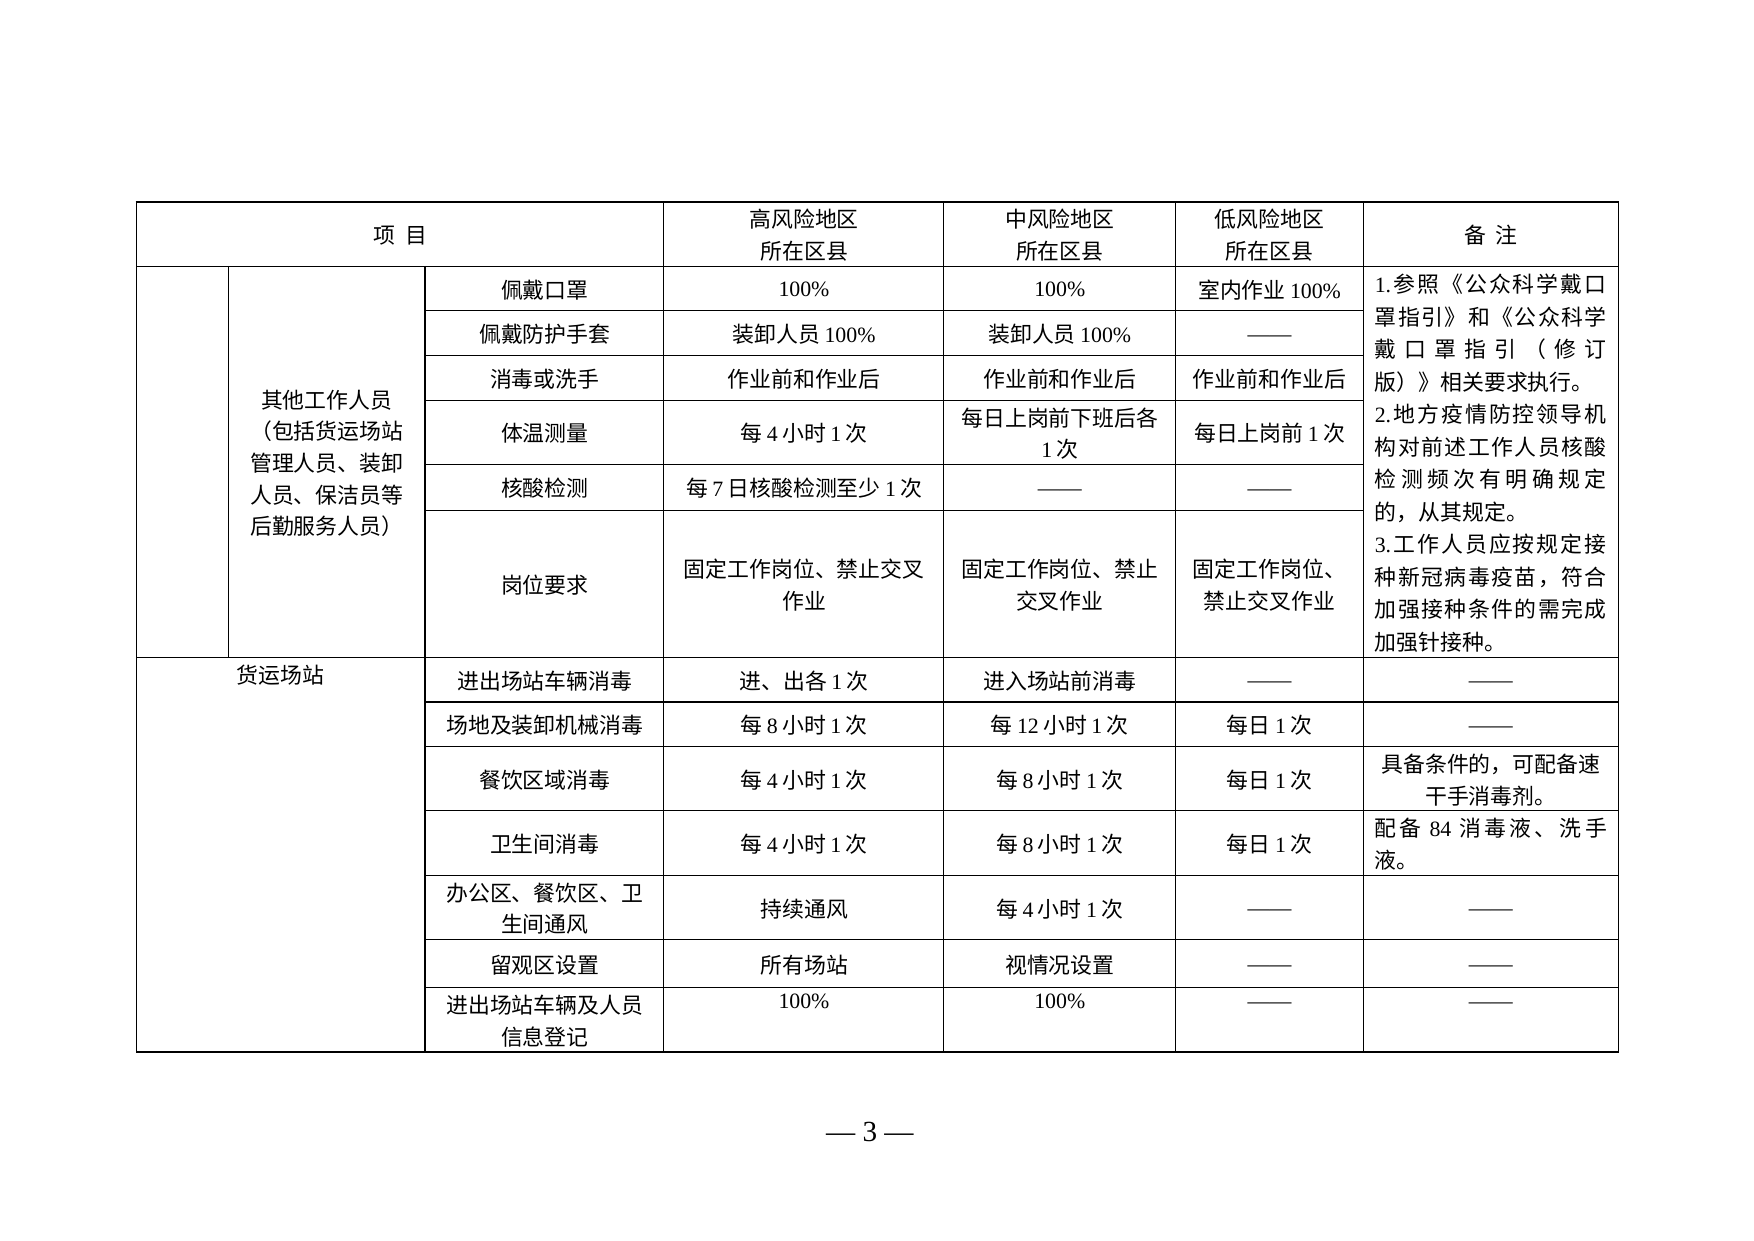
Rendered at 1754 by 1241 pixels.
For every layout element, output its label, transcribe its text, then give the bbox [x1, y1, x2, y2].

table_cell 体温测量 [426, 401, 663, 464]
table_header 中风险地区 所在区县 [944, 203, 1175, 266]
table_cell 每日1次 [1176, 811, 1363, 875]
table_cell 每8小时1次 [944, 747, 1175, 810]
table_cell 每日1次 [1176, 747, 1363, 810]
table_cell —— [1176, 658, 1363, 701]
table_cell 佩戴防护手套 [426, 311, 663, 355]
table_header 项 目 [137, 203, 663, 266]
table_cell 100% [664, 267, 943, 310]
table_cell 1.参照《公众科学戴口罩指引》和《公众科学戴口罩指引（修订版）》相关要求执行。 2.地方疫情防控领导机构对前述工作人员核酸检测频次有明确规定的，从其规定。 3.工作人员应按规定接种新冠病毒疫苗，符合加强接种条件的需完成加强针接种。 [1364, 267, 1618, 657]
table_cell 进、出各1次 [664, 658, 943, 701]
table_cell 货运场站 [137, 658, 424, 1051]
table_cell 餐饮区域消毒 [426, 747, 663, 810]
table_cell 作业前和作业后 [1176, 356, 1363, 399]
table_cell 配备84消毒液、洗手液。 [1364, 811, 1618, 875]
table_cell 每12小时1次 [944, 703, 1175, 746]
table_cell 每8小时1次 [944, 811, 1175, 875]
table_cell 作业前和作业后 [944, 356, 1175, 399]
table_cell 其他工作人员（包括货运场站管理人员、装卸人员、保洁员等后勤服务人员） [229, 267, 424, 657]
table_cell 作业前和作业后 [664, 356, 943, 399]
table_header 低风险地区 所在区县 [1176, 203, 1363, 266]
table_cell 具备条件的，可配备速干手消毒剂。 [1364, 747, 1618, 810]
table_cell —— [1364, 988, 1618, 1051]
table_cell 每日上岗前下班后各1次 [944, 401, 1175, 464]
table_cell 每8小时1次 [664, 703, 943, 746]
table_cell 每7日核酸检测至少1次 [664, 465, 943, 510]
table_cell 视情况设置 [944, 940, 1175, 987]
table_cell —— [1176, 311, 1363, 355]
table_cell 固定工作岗位、禁止交叉作业 [664, 511, 943, 657]
table_cell —— [1176, 465, 1363, 510]
table_cell 100% [664, 988, 943, 1051]
table_cell 卫生间消毒 [426, 811, 663, 875]
table_cell —— [1176, 988, 1363, 1051]
table_cell 场地及装卸机械消毒 [426, 703, 663, 746]
table_cell —— [1364, 940, 1618, 987]
table_cell 办公区、餐饮区、卫生间通风 [426, 876, 663, 939]
table_cell —— [1176, 876, 1363, 939]
table_cell 每4小时1次 [664, 401, 943, 464]
table_cell 留观区设置 [426, 940, 663, 987]
table_cell —— [1176, 940, 1363, 987]
table_cell 装卸人员100% [944, 311, 1175, 355]
table_cell 每4小时1次 [944, 876, 1175, 939]
table_cell 核酸检测 [426, 465, 663, 510]
table_cell 进出场站车辆及人员信息登记 [426, 988, 663, 1051]
table_cell 固定工作岗位、禁止交叉作业 [944, 511, 1175, 657]
table_cell 每日上岗前1次 [1176, 401, 1363, 464]
table_cell 所有场站 [664, 940, 943, 987]
table_header 高风险地区 所在区县 [664, 203, 943, 266]
table_cell 持续通风 [664, 876, 943, 939]
table_cell 每日1次 [1176, 703, 1363, 746]
table_cell 岗位要求 [426, 511, 663, 657]
table_cell 室内作业100% [1176, 267, 1363, 310]
table_cell 100% [944, 267, 1175, 310]
table_cell —— [1364, 703, 1618, 746]
table_cell 进入场站前消毒 [944, 658, 1175, 701]
table_header 备 注 [1364, 203, 1618, 266]
table_cell —— [944, 465, 1175, 510]
table_cell 装卸人员100% [664, 311, 943, 355]
table_cell 进出场站车辆消毒 [426, 658, 663, 701]
table_cell —— [1364, 876, 1618, 939]
table_cell —— [1364, 658, 1618, 701]
table_cell 固定工作岗位、禁止交叉作业 [1176, 511, 1363, 657]
table_cell 消毒或洗手 [426, 356, 663, 399]
table_cell 每4小时1次 [664, 747, 943, 810]
table_cell 每4小时1次 [664, 811, 943, 875]
table_cell 100% [944, 988, 1175, 1051]
table_cell 佩戴口罩 [426, 267, 663, 310]
